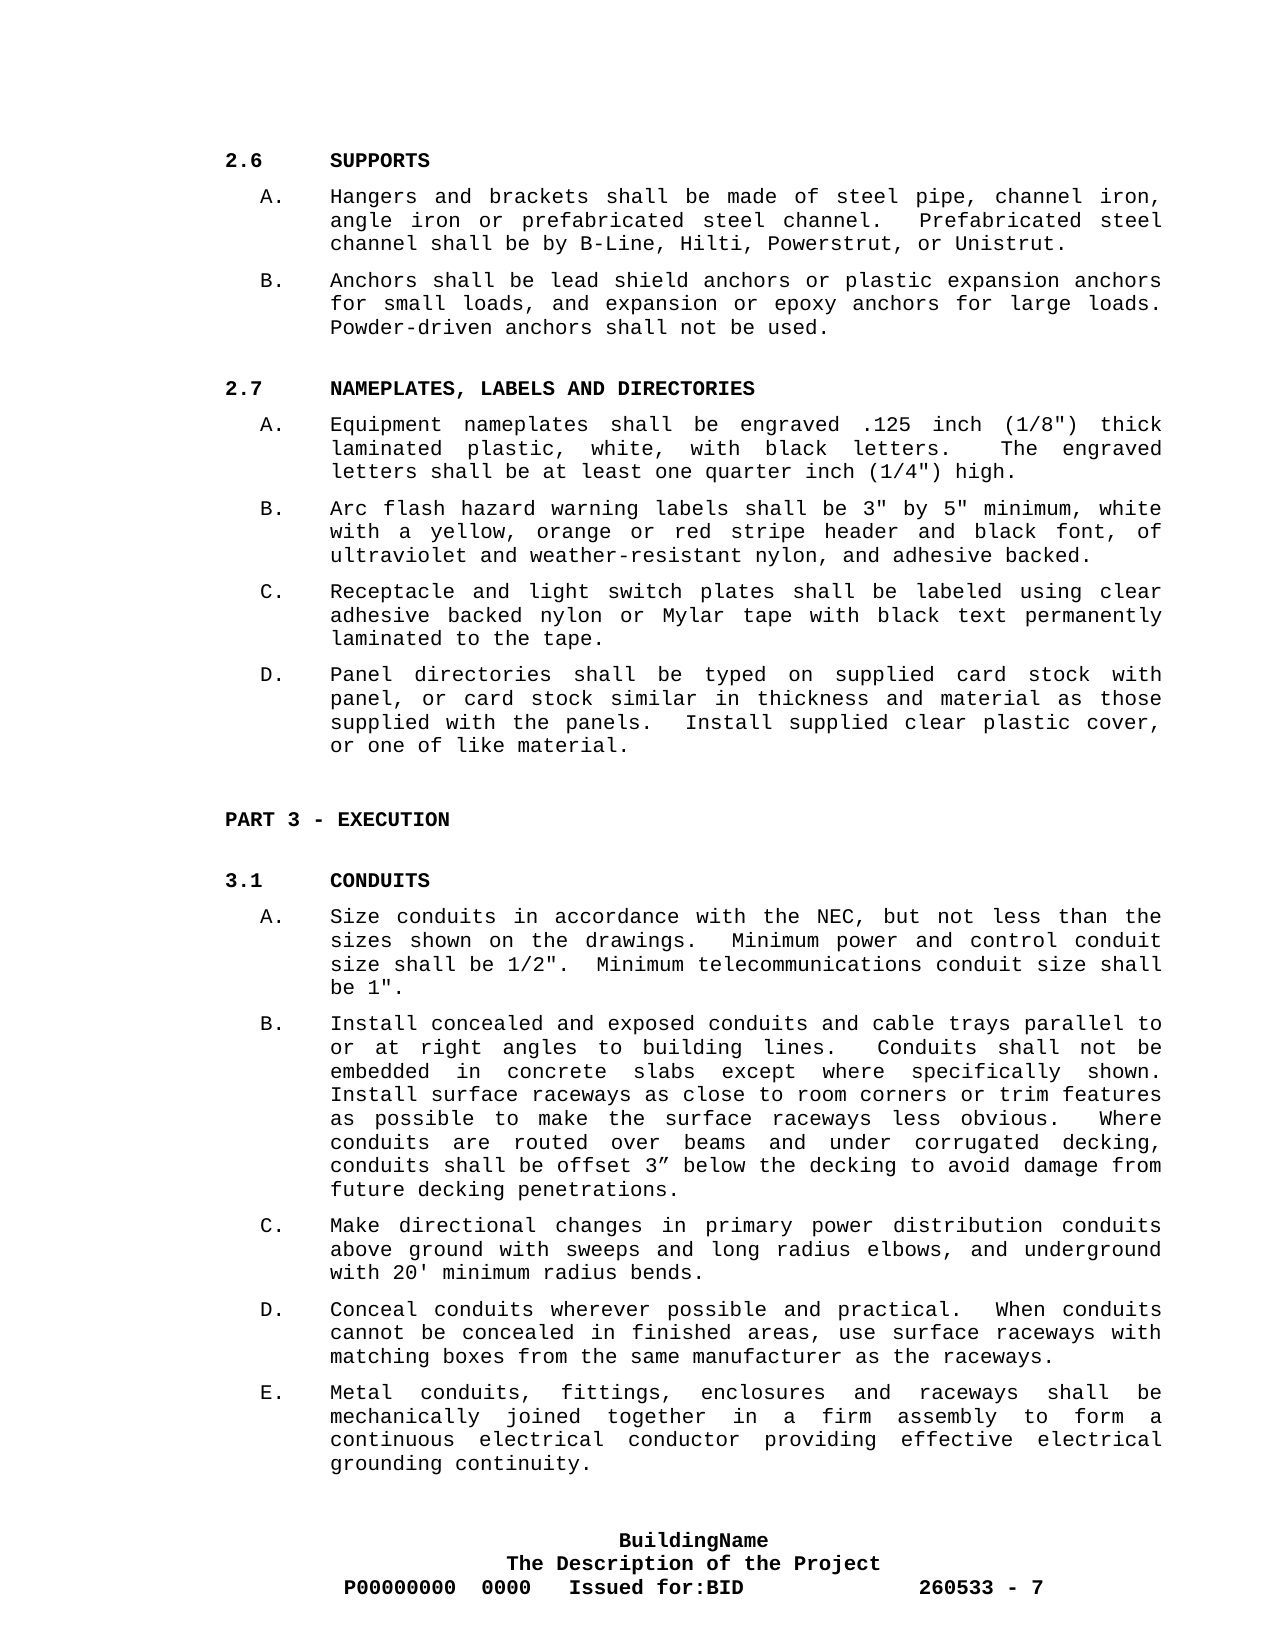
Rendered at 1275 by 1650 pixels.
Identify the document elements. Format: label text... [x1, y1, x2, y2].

text CONDUITS [225, 870, 1162, 894]
text Hangers and brackets shall be made of steel pipe, channel iron, angle iron or prefabricated steel channel. Prefabricated steel channel shall be by B-Line, Hilti, Powerstrut, or Unistrut. [285, 186, 1162, 257]
text NAMEPLATES, labels and directories [225, 378, 1162, 402]
text Install concealed and exposed conduits and cable trays parallel to or at right angles to building lines. Conduits shall not be embedded in concrete slabs except where specifically shown. Install surface raceways as close to room corners or trim features as possible to make the surface raceways less obvious. Where conduits are routed over beams and under corrugated decking, conduits shall be offset 3” below the decking to avoid damage from future decking penetrations. [285, 1013, 1162, 1203]
text Panel directories shall be typed on supplied card stock with panel, or card stock similar in thickness and material as those supplied with the panels. Install supplied clear plastic cover, or one of like material. [285, 664, 1162, 759]
text Size conduits in accordance with the NEC, but not less than the sizes shown on the drawings. Minimum power and control conduit size shall be 1/2". Minimum telecommunications conduit size shall be 1". [285, 906, 1162, 1001]
text Arc flash hazard warning labels shall be 3" by 5" minimum, white with a yellow, orange or red stripe header and black font, of ultraviolet and weather-resistant nylon, and adhesive backed. [285, 498, 1162, 568]
text Receptacle and light switch plates shall be labeled using clear adhesive backed nylon or Mylar tape with black text permanently laminated to the tape. [285, 581, 1162, 652]
text Execution [225, 809, 1162, 833]
text Metal conduits, fittings, enclosures and raceways shall be mechanically joined together in a firm assembly to form a continuous electrical conductor providing effective electrical grounding continuity. [285, 1382, 1162, 1477]
text Equipment nameplates shall be engraved .125 inch (1/8") thick laminated plastic, white, with black letters. The engraved letters shall be at least one quarter inch (1/4") high. [285, 414, 1162, 485]
text Make directional changes in primary power distribution conduits above ground with sweeps and long radius elbows, and underground with 20' minimum radius bends. [285, 1215, 1162, 1286]
text Anchors shall be lead shield anchors or plastic expansion anchors for small loads, and expansion or epoxy anchors for large loads. Powder-driven anchors shall not be used. [285, 269, 1162, 341]
text Conceal conduits wherever possible and practical. When conduits cannot be concealed in finished areas, use surface raceways with matching boxes from the same manufacturer as the raceways. [285, 1298, 1162, 1369]
text Supports [225, 150, 1162, 174]
